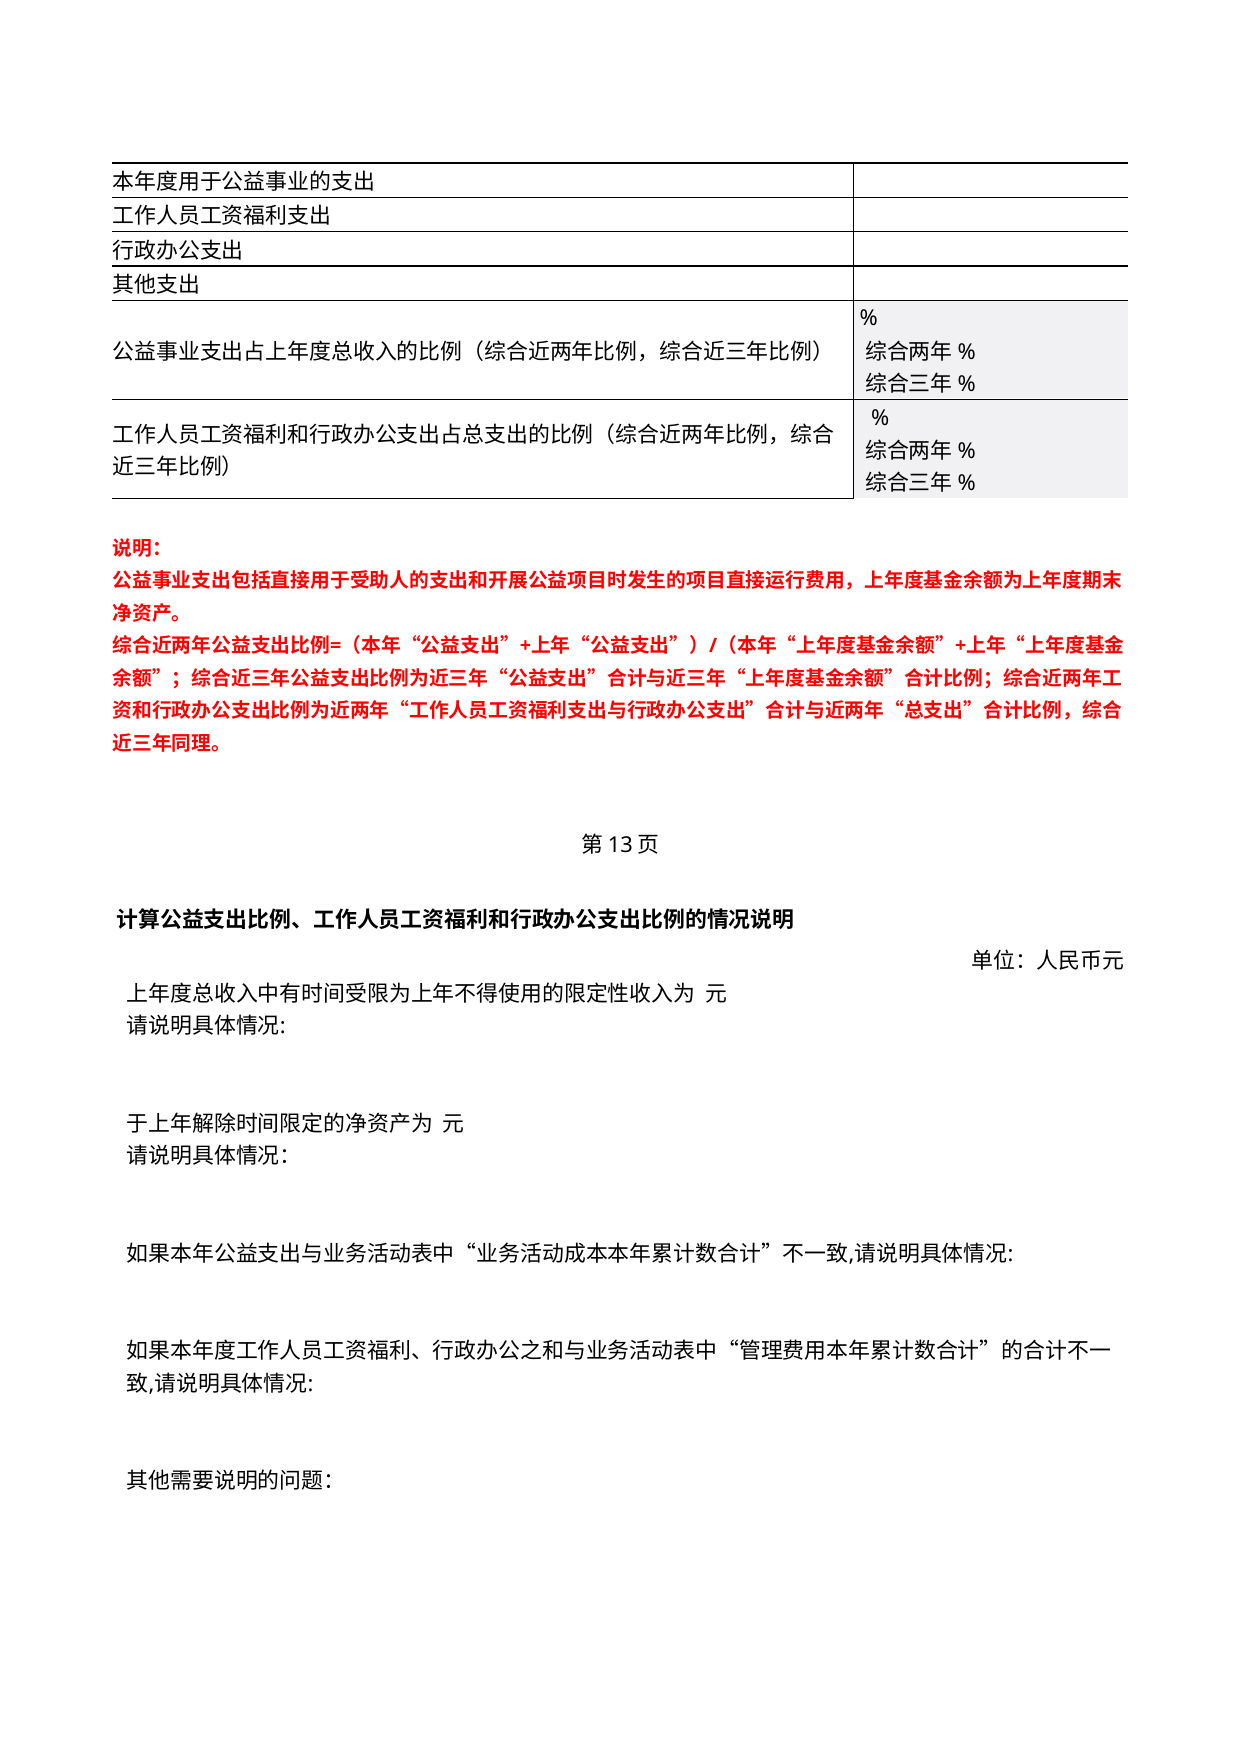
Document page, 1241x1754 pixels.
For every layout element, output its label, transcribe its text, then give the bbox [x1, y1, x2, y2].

table_header [112, 164, 853, 197]
table_cell 单位：人民币元 [116, 943, 1124, 976]
table_header [112, 498, 1128, 823]
table_header [112, 198, 853, 231]
table_header 第13页 [577, 823, 663, 861]
table_header [854, 267, 1128, 300]
table_header [112, 267, 853, 300]
table_header [854, 198, 1128, 231]
table_header [112, 301, 853, 399]
table_header [112, 232, 853, 265]
table_header 计算公益支出比例、工作人员工资福利和行政办公支出比例的情况说明 [116, 893, 1123, 943]
table_header [854, 164, 1128, 197]
table_cell [116, 976, 1123, 1561]
table_header [854, 232, 1128, 265]
table_header [112, 400, 853, 498]
